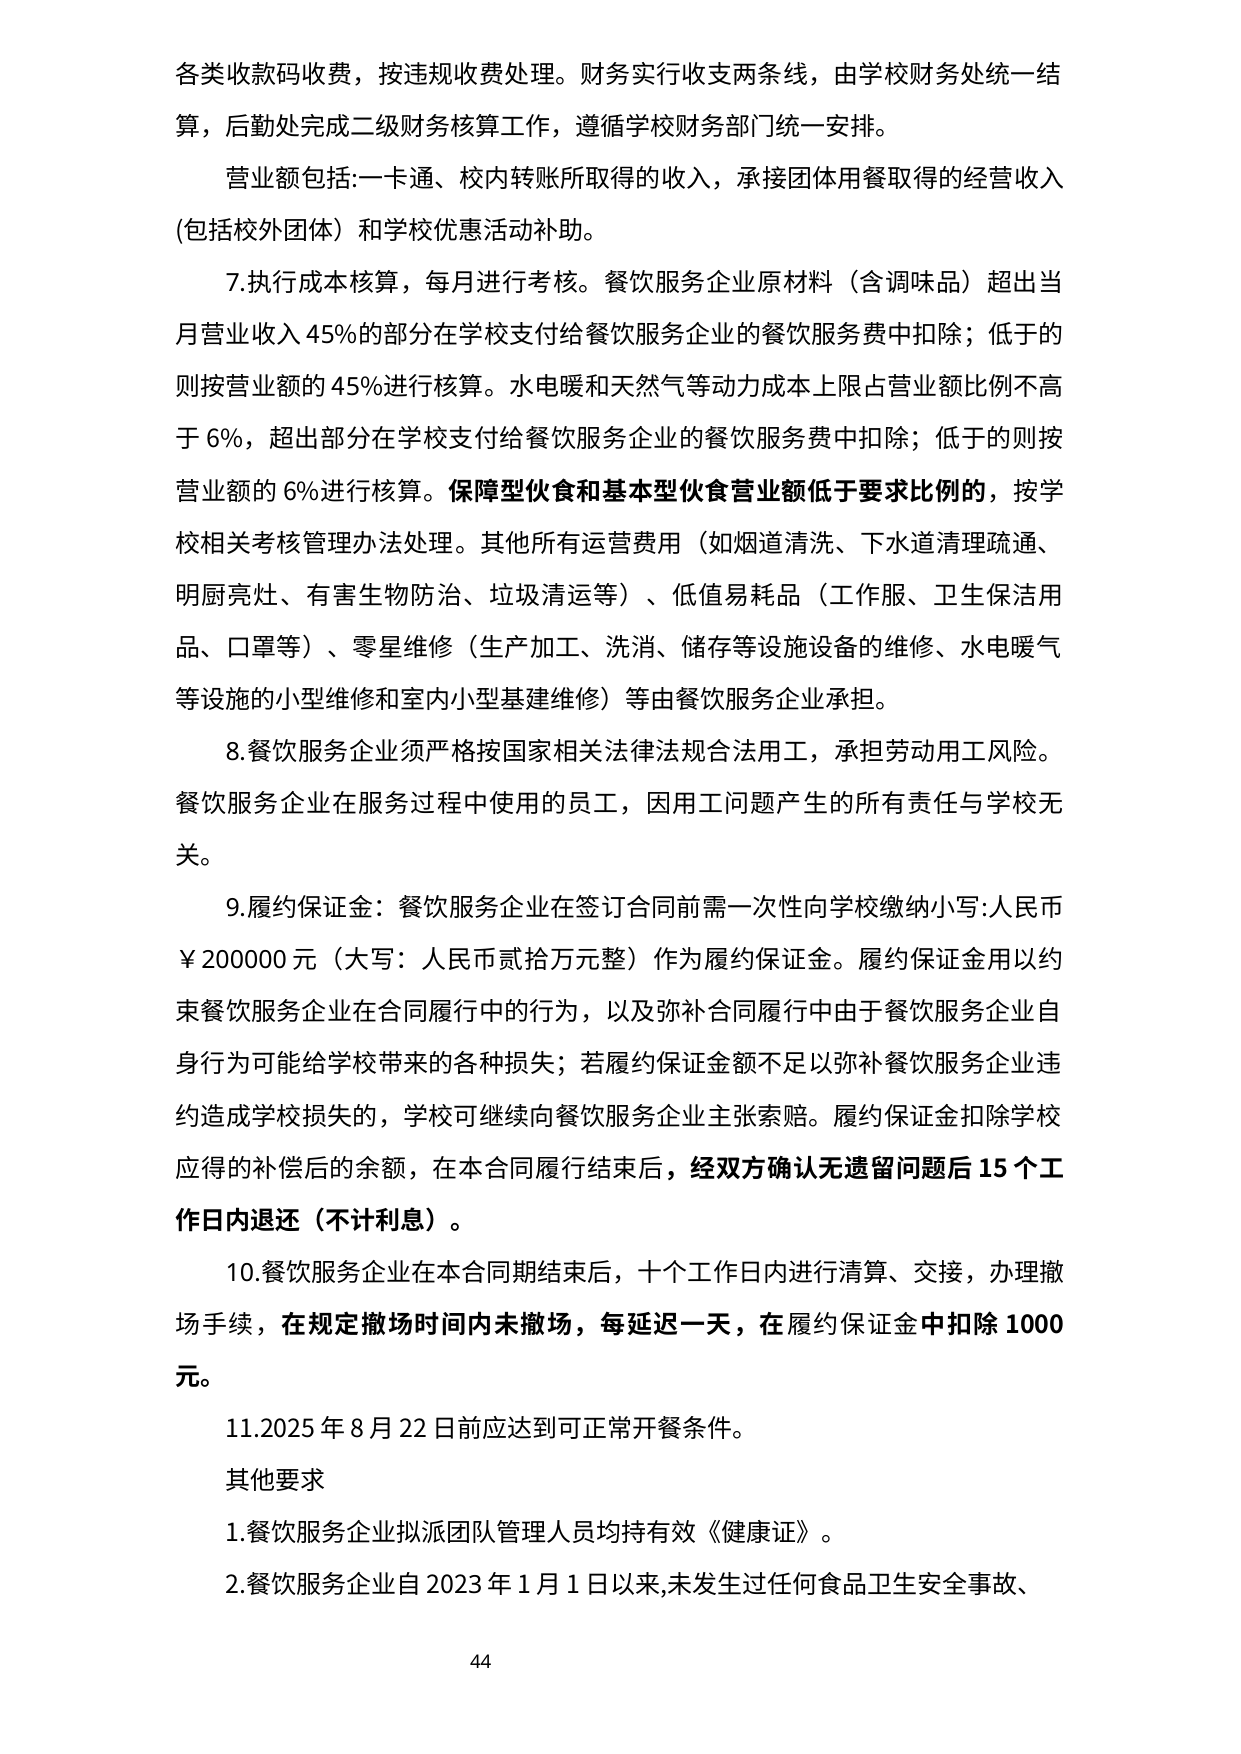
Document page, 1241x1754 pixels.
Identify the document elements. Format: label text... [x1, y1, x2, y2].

text 8.餐饮服务企业须严格按国家相关法律法规合法用工，承担劳动用工风险。餐饮服务企业在服务过程中使用的员工，因用工问题产生的所有责任与学校无关。 [175, 719, 1064, 875]
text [175, 1552, 1064, 1604]
text 1.餐饮服务企业拟派团队管理人员均持有效《健康证》。 [175, 1500, 1064, 1552]
text 7.执行成本核算，每月进行考核。餐饮服务企业原材料（含调味品）超出当月营业收入45%的部分在学校支付给餐饮服务企业的餐饮服务费中扣除；低于的则按营业额的45%进行核算。水电暖和天然气等动力成本上限占营业额比例不高于6%，超出部分在学校支付给餐饮服务企业的餐饮服务费中扣除；低于的则按营业额的6%进行核算。保障型伙食和基本型伙食营业额低于要求比例的，按学校相关考核管理办法处理。其他所有运营费用（如烟道清洗、下水道清理疏通、明厨亮灶、有害生物防治、垃圾清运等）、低值易耗品（工作服、卫生保洁用品、口罩等）、零星维修（生产加工、洗消、储存等设施设备的维修、水电暖气等设施的小型维修和室内小型基建维修）等由餐饮服务企业承担。 [175, 250, 1064, 719]
text 营业额包括:一卡通、校内转账所取得的收入，承接团体用餐取得的经营收入(包括校外团体）和学校优惠活动补助。 [175, 146, 1064, 250]
text 10.餐饮服务企业在本合同期结束后，十个工作日内进行清算、交接，办理撤场手续，在规定撤场时间内未撤场，每延迟一天，在履约保证金中扣除1000元。 [175, 1239, 1064, 1396]
text 11.2025年8月22日前应达到可正常开餐条件。 [175, 1396, 1064, 1448]
text 9.履约保证金：餐饮服务企业在签订合同前需一次性向学校缴纳小写:人民币￥200000元（大写：人民币贰拾万元整）作为履约保证金。履约保证金用以约束餐饮服务企业在合同履行中的行为，以及弥补合同履行中由于餐饮服务企业自身行为可能给学校带来的各种损失；若履约保证金额不足以弥补餐饮服务企业违约造成学校损失的，学校可继续向餐饮服务企业主张索赔。履约保证金扣除学校应得的补偿后的余额，在本合同履行结束后，经双方确认无遗留问题后15个工作日内退还（不计利息）。 [175, 875, 1064, 1239]
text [175, 42, 1064, 146]
text 其他要求 [175, 1448, 1064, 1500]
